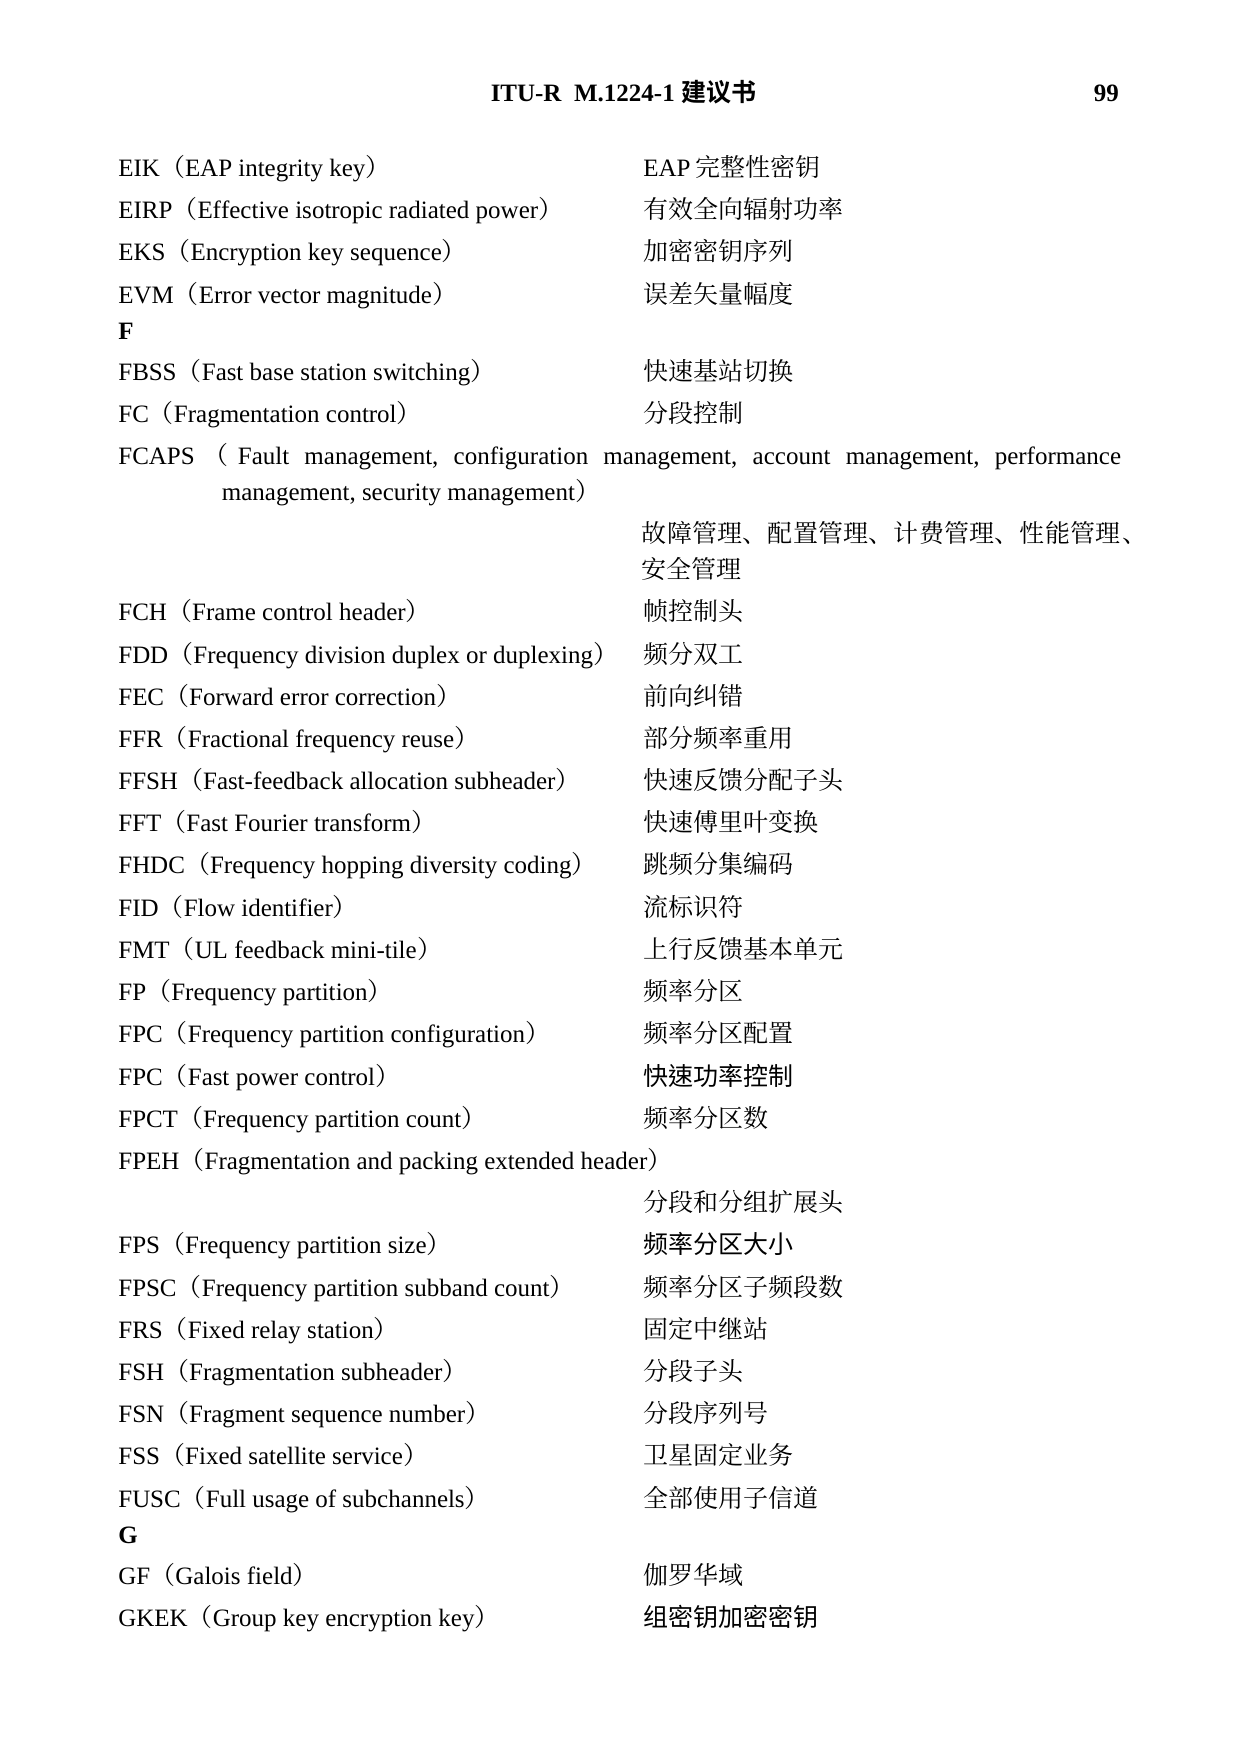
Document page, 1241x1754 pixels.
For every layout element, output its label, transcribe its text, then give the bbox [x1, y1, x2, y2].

text FPCT（Frequency partition count） 频率分区数 [118, 1098, 1122, 1134]
text FID（Flow identifier） 流标识符 [118, 887, 1122, 923]
text FCH（Frame control header） 帧控制头 [118, 592, 1122, 628]
text FCAPS（Fault management, configuration management, account management, performance management, security management） [118, 436, 1122, 508]
text EKS（Encryption key sequence） 加密密钥序列 [118, 232, 1122, 268]
text FEC（Forward error correction） 前向纠错 [118, 676, 1122, 712]
text FPC（Frequency partition configuration） 频率分区配置 [118, 1014, 1122, 1050]
text FDD（Frequency division duplex or duplexing） 频分双工 [118, 634, 1122, 670]
text GKEK（Group key encryption key） 组密钥加密密钥 [118, 1598, 1122, 1634]
text FSS（Fixed satellite service） 卫星固定业务 [118, 1436, 1122, 1472]
text EIK（EAP integrity key） EAP完整性密钥 [118, 148, 1122, 184]
text FP（Frequency partition） 频率分区 [118, 972, 1122, 1008]
text FPEH（Fragmentation and packing extended header） [118, 1141, 1122, 1177]
text FSN（Fragment sequence number） 分段序列号 [118, 1394, 1122, 1430]
text 分段和分组扩展头 [118, 1183, 1122, 1219]
text FFR（Fractional frequency reuse） 部分频率重用 [118, 719, 1122, 754]
text FMT（UL feedback mini-tile） 上行反馈基本单元 [118, 929, 1122, 966]
text FSH（Fragmentation subheader） 分段子头 [118, 1352, 1122, 1388]
text FFSH（Fast-feedback allocation subheader） 快速反馈分配子头 [118, 761, 1122, 797]
text FPC（Fast power control） 快速功率控制 [118, 1056, 1122, 1092]
subtitle F [118, 316, 1122, 345]
text FC（Fragmentation control） 分段控制 [118, 394, 1122, 429]
text FPS（Frequency partition size） 频率分区大小 [118, 1225, 1122, 1261]
text FUSC（Full usage of subchannels） 全部使用子信道 [118, 1478, 1122, 1514]
text EIRP（Effective isotropic radiated power） 有效全向辐射功率 [118, 190, 1122, 226]
text FHDC（Frequency hopping diversity coding） 跳频分集编码 [118, 845, 1122, 881]
text FFT（Fast Fourier transform） 快速傅里叶变换 [118, 803, 1122, 839]
text EVM（Error vector magnitude） 误差矢量幅度 [118, 274, 1122, 310]
subtitle G [118, 1520, 1122, 1549]
text FPSC（Frequency partition subband count） 频率分区子频段数 [118, 1267, 1122, 1303]
text FRS（Fixed relay station） 固定中继站 [118, 1309, 1122, 1345]
text 故障管理、配置管理、计费管理、性能管理、安全管理 [125, 514, 1122, 586]
text FBSS（Fast base station switching） 快速基站切换 [118, 351, 1122, 387]
text GF（Galois field） 伽罗华域 [118, 1555, 1122, 1591]
